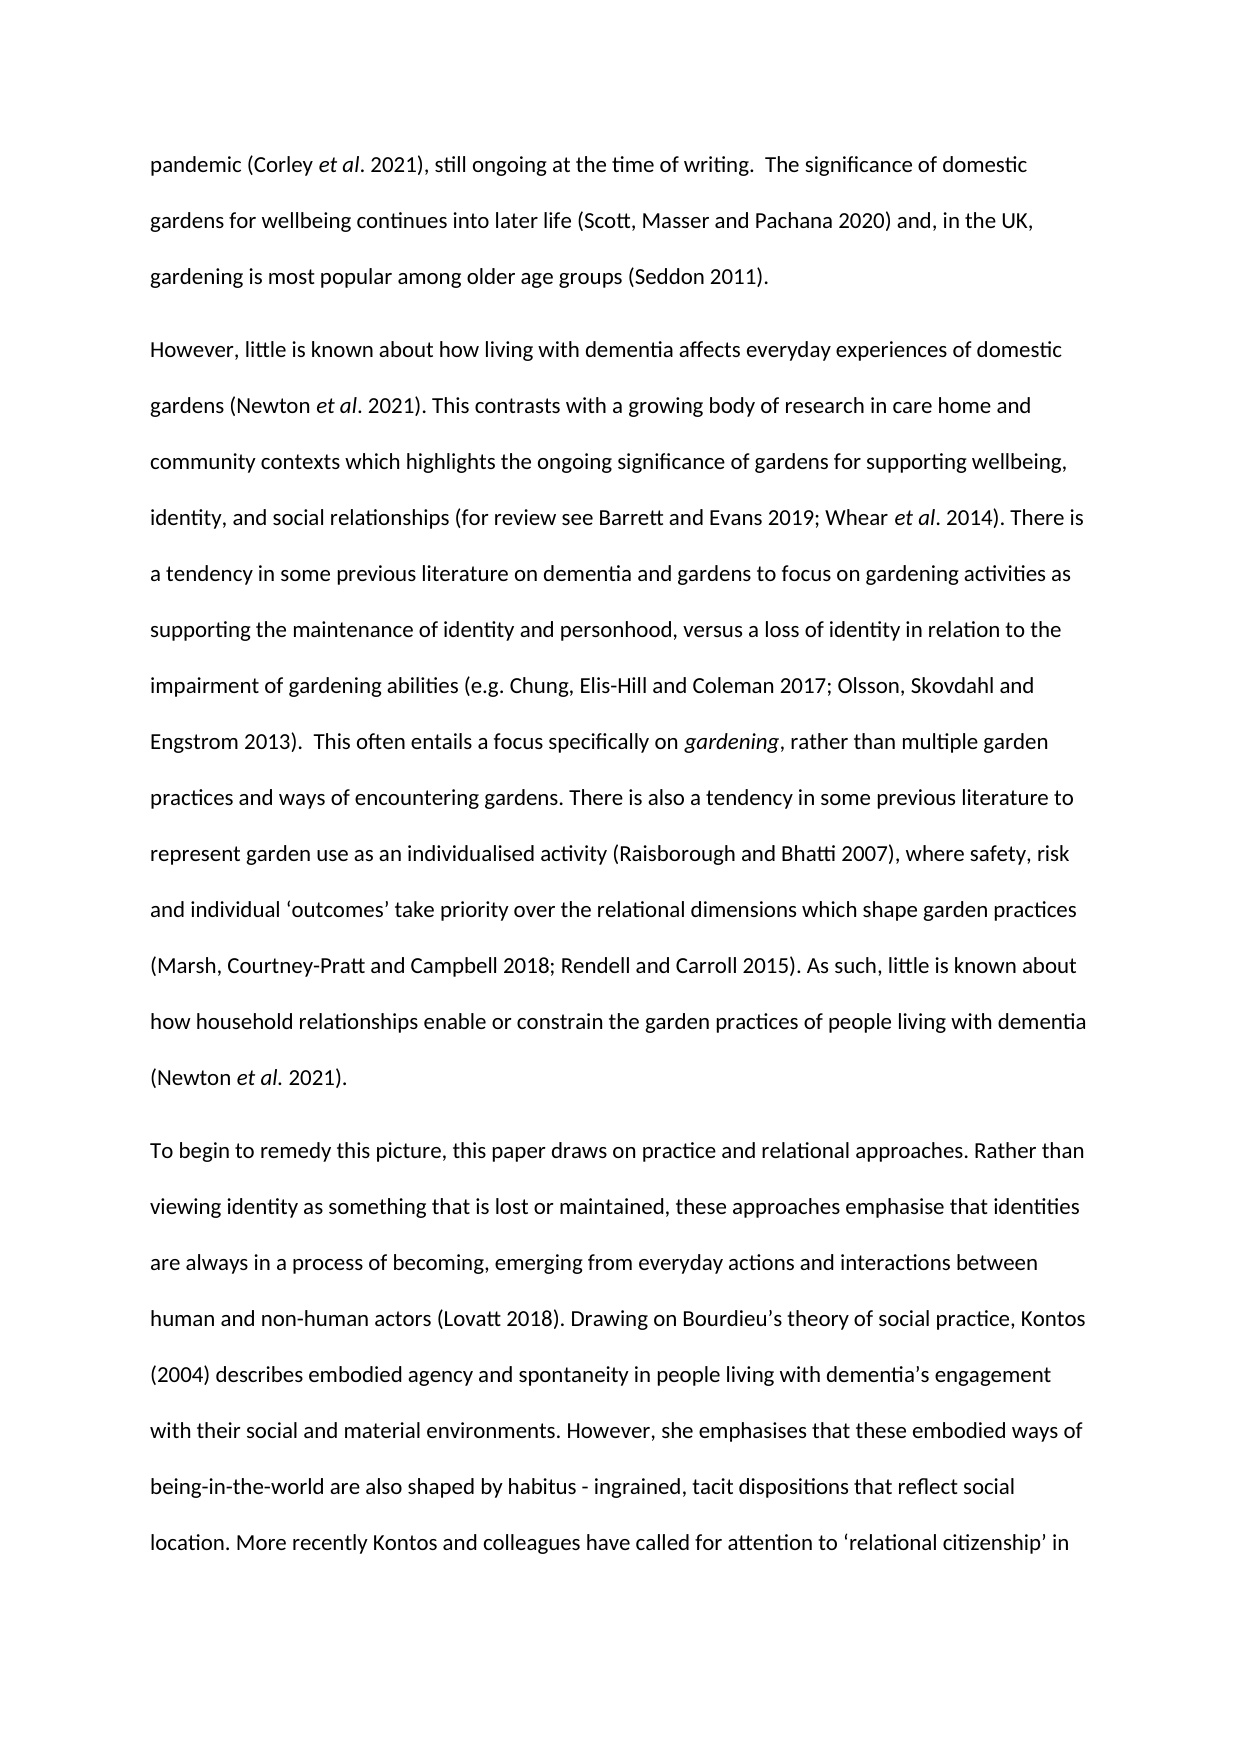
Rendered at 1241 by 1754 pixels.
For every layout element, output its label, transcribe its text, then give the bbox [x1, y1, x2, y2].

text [150, 1136, 1090, 1556]
text However, little is known about how living with dementia affects everyday experiences of domestic gardens (Newton et al. 2021). This contrasts with a growing body of research in care home and community contexts which highlights the ongoing significance of gardens for supporting wellbeing, identity, and social relationships (for review see Barrett and Evans 2019; Whear et al. 2014). There is a tendency in some previous literature on dementia and gardens to focus on gardening activities as supporting the maintenance of identity and personhood, versus a loss of identity in relation to the impairment of gardening abilities (e.g. Chung, Elis-Hill and Coleman 2017; Olsson, Skovdahl and Engstrom 2013). This often entails a focus specifically on gardening, rather than multiple garden practices and ways of encountering gardens. There is also a tendency in some previous literature to represent garden use as an individualised activity (Raisborough and Bhatti 2007), where safety, risk and individual ‘outcomes’ take priority over the relational dimensions which shape garden practices (Marsh, Courtney-Pratt and Campbell 2018; Rendell and Carroll 2015). As such, little is known about how household relationships enable or constrain the garden practices of people living with dementia (Newton et al. 2021). [150, 335, 1090, 1091]
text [150, 150, 1090, 290]
